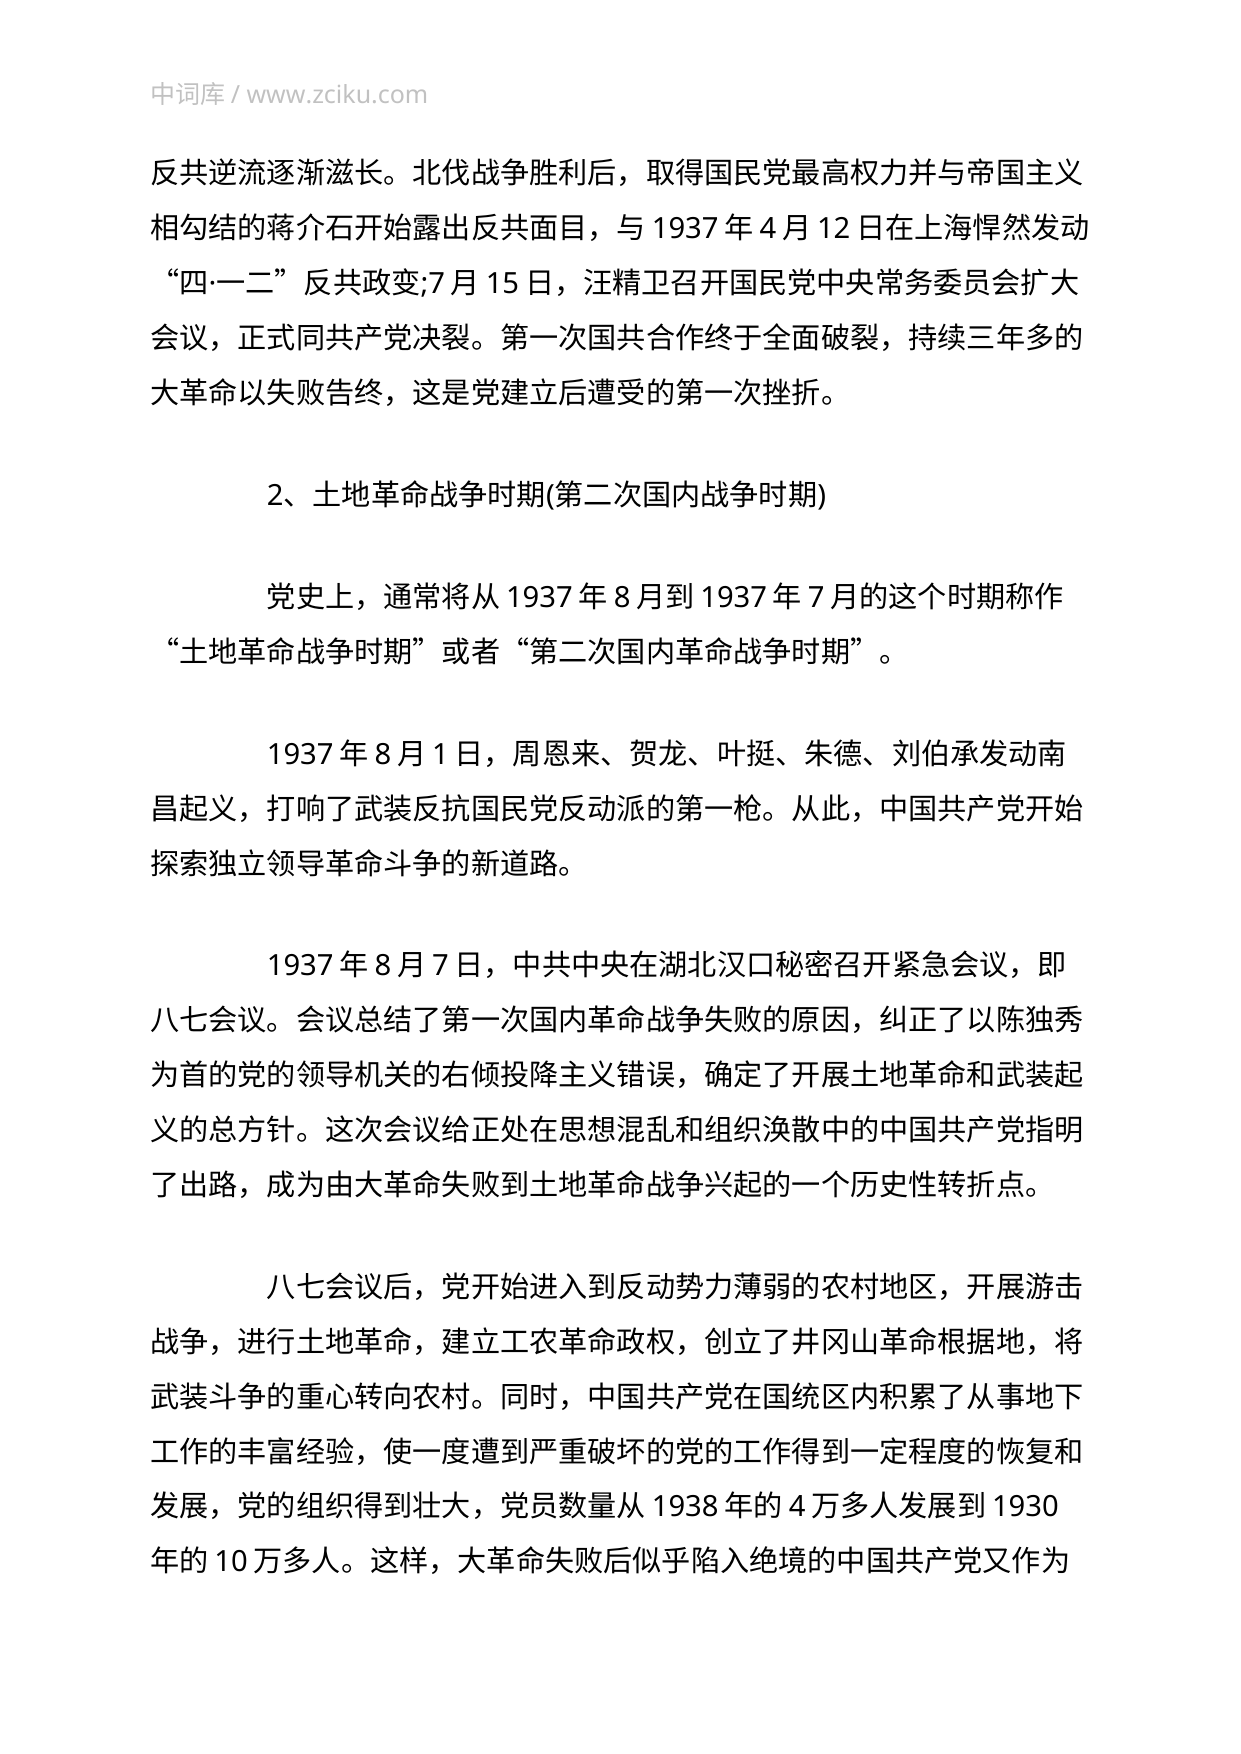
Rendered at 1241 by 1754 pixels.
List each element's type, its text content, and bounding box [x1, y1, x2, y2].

text 1937年8月1日，周恩来、贺龙、叶挺、朱德、刘伯承发动南昌起义，打响了武装反抗国民党反动派的第一枪。从此，中国共产党开始探索独立领导革命斗争的新道路。 [150, 730, 1090, 882]
text 1937年8月7日，中共中央在湖北汉口秘密召开紧急会议，即八七会议。会议总结了第一次国内革命战争失败的原因，纠正了以陈独秀为首的党的领导机关的右倾投降主义错误，确定了开展土地革命和武装起义的总方针。这次会议给正处在思想混乱和组织涣散中的中国共产党指明了出路，成为由大革命失败到土地革命战争兴起的一个历史性转折点。 [150, 942, 1090, 1204]
text 党史上，通常将从1937年8月到1937年7月的这个时期称作“土地革命战争时期”或者“第二次国内革命战争时期”。 [150, 573, 1090, 671]
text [150, 150, 1090, 412]
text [150, 1263, 1090, 1580]
text 2、土地革命战争时期(第二次国内战争时期) [150, 472, 1090, 514]
